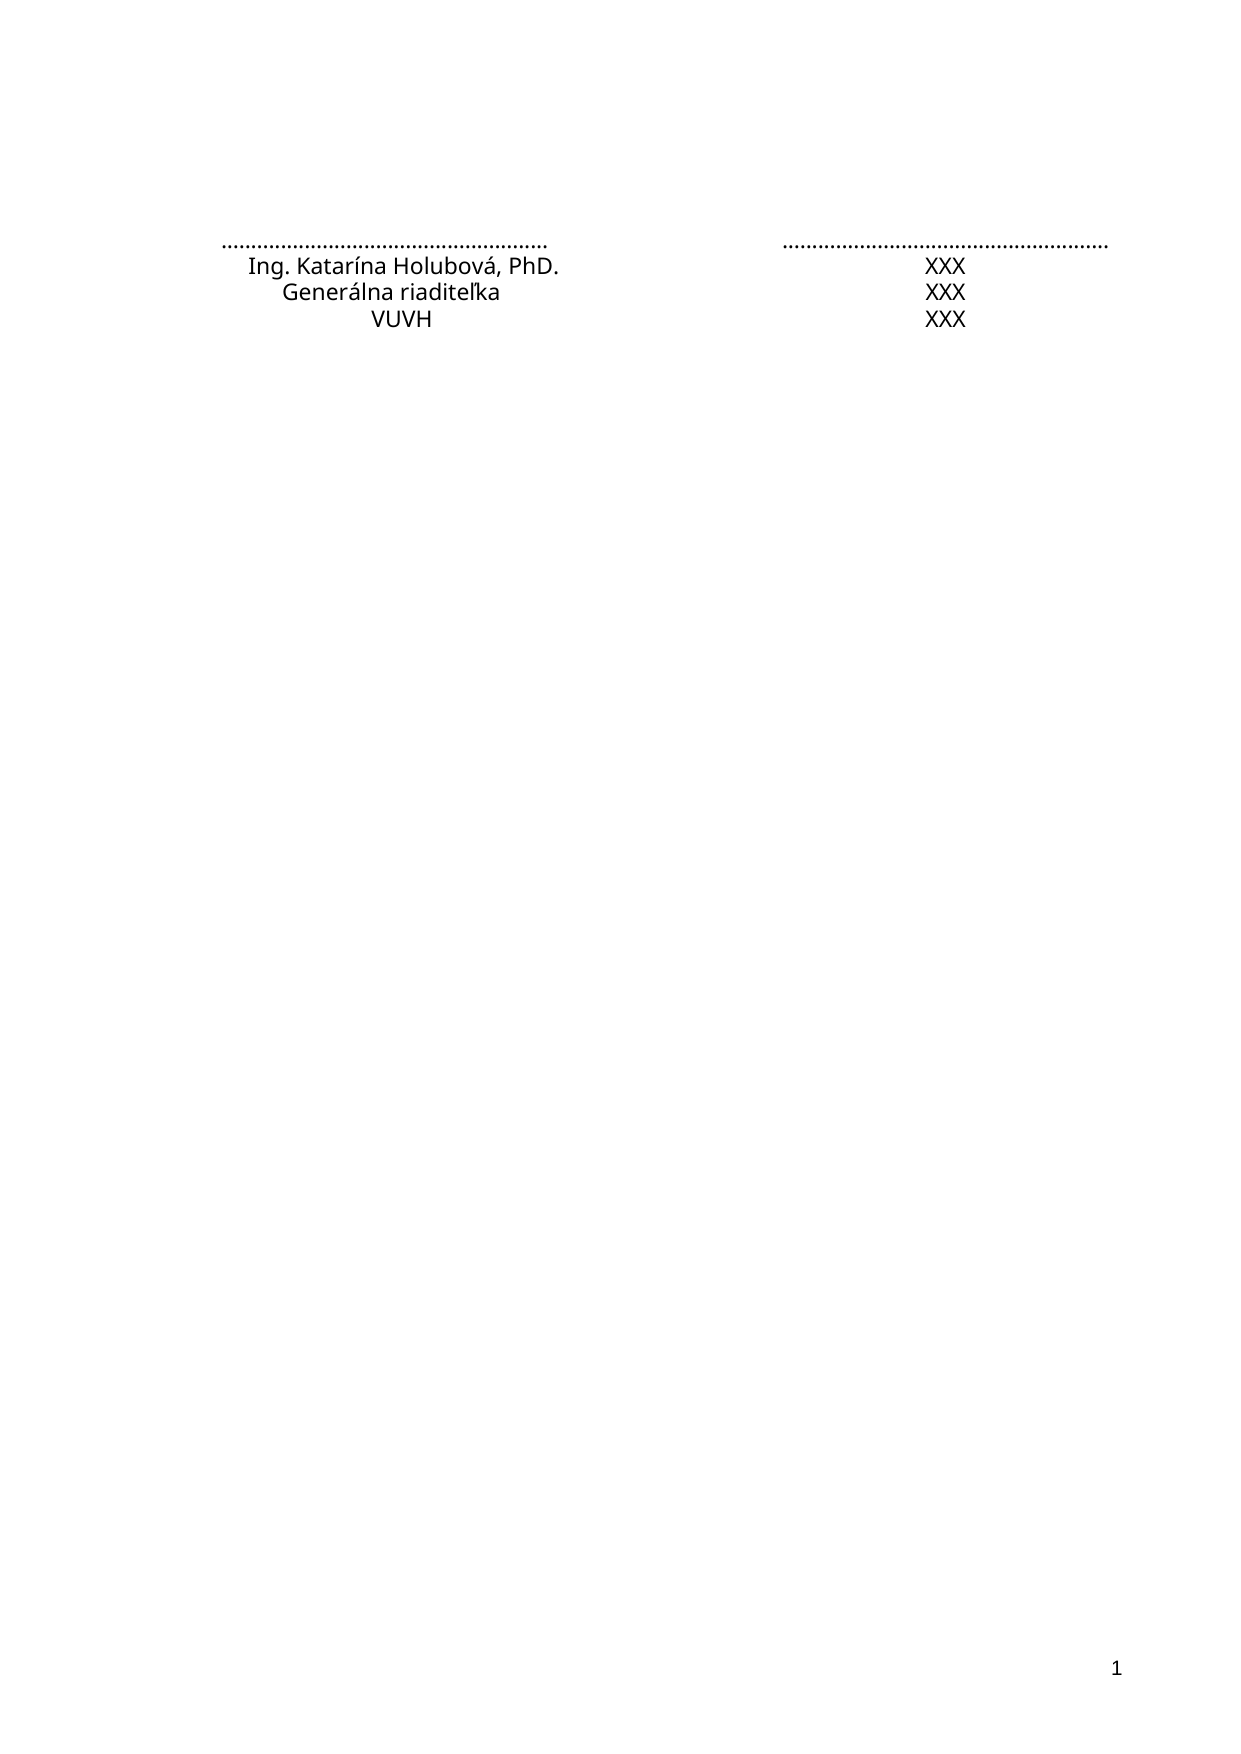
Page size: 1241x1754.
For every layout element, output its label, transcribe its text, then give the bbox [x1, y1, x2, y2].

text Generálna riaditeľka XXX [175, 280, 1037, 306]
text ....................................................... ....................................................... [196, 227, 1134, 253]
text Ing. Katarína Holubová, PhD. XXX [201, 253, 1134, 280]
text VUVH XXX [175, 306, 1037, 332]
